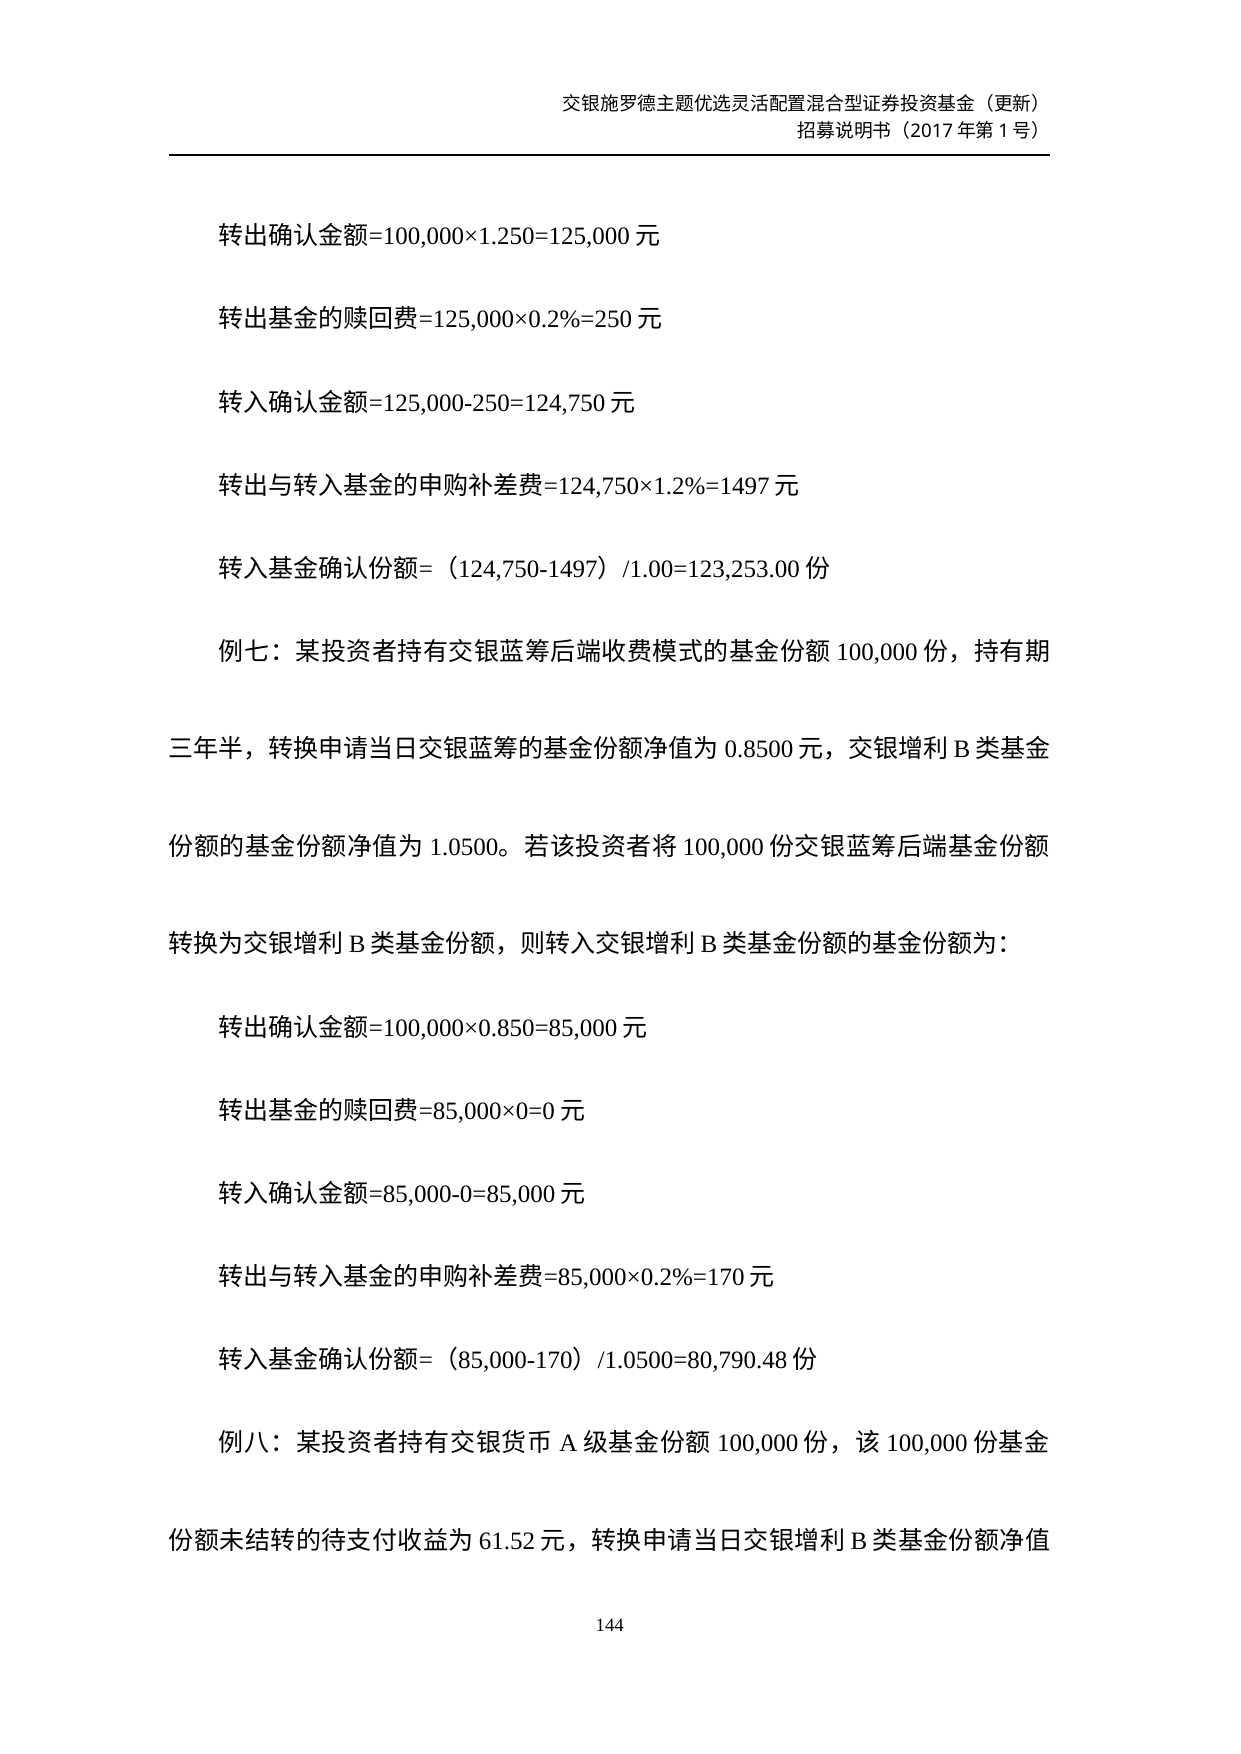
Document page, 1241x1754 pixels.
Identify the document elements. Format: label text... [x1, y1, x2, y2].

text 转入确认金额=85,000-0=85,000元 [169, 1159, 1050, 1224]
text 转出确认金额=100,000×0.850=85,000元 [169, 993, 1050, 1058]
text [169, 1408, 1050, 1571]
text 转入基金确认份额=（85,000-170）/1.0500=80,790.48份 [169, 1325, 1050, 1390]
text 转出与转入基金的申购补差费=85,000×0.2%=170元 [169, 1242, 1050, 1307]
text 转入基金确认份额=（124,750-1497）/1.00=123,253.00份 [169, 534, 1050, 599]
text 转出与转入基金的申购补差费=124,750×1.2%=1497元 [169, 451, 1050, 516]
text 例七：某投资者持有交银蓝筹后端收费模式的基金份额100,000份，持有期三年半，转换申请当日交银蓝筹的基金份额净值为0.8500元，交银增利B类基金份额的基金份额净值为1.0500。若该投资者将100,000份交银蓝筹后端基金份额转换为交银增利B类基金份额，则转入交银增利B类基金份额的基金份额为： [169, 617, 1050, 974]
text 转出基金的赎回费=85,000×0=0元 [169, 1076, 1050, 1141]
text 转出确认金额=100,000×1.250=125,000元 [169, 201, 1050, 266]
text 转入确认金额=125,000-250=124,750元 [169, 368, 1050, 433]
text 转出基金的赎回费=125,000×0.2%=250元 [169, 284, 1050, 349]
